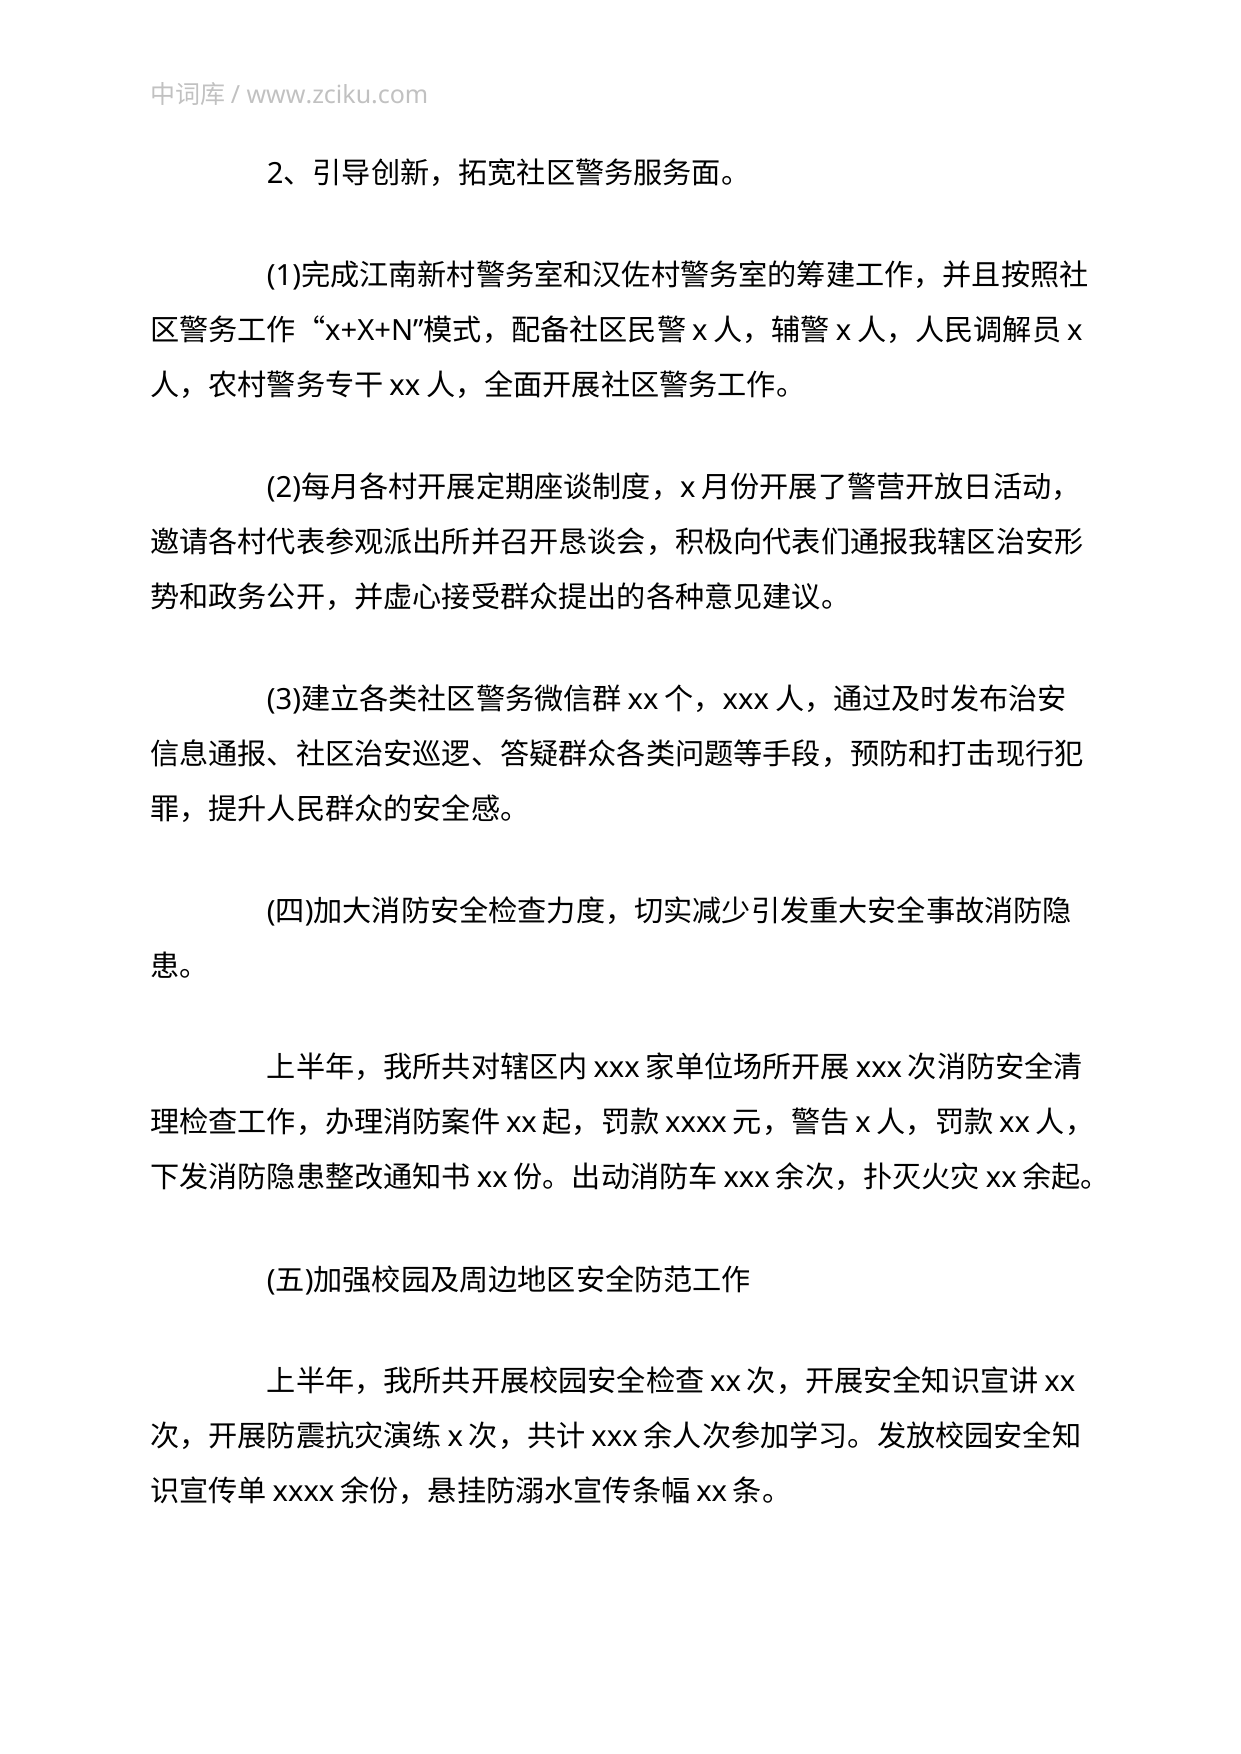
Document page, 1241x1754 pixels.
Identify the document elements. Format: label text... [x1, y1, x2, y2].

text (四)加大消防安全检查力度，切实减少引发重大安全事故消防隐患。 [150, 887, 1090, 984]
text (1)完成江南新村警务室和汉佐村警务室的筹建工作，并且按照社区警务工作“x+X+N”模式，配备社区民警x人，辅警x人，人民调解员x人，农村警务专干xx人，全面开展社区警务工作。 [150, 252, 1090, 404]
text (3)建立各类社区警务微信群xx个，xxx人，通过及时发布治安信息通报、社区治安巡逻、答疑群众各类问题等手段，预防和打击现行犯罪，提升人民群众的安全感。 [150, 676, 1090, 828]
text 上半年，我所共对辖区内xxx家单位场所开展xxx次消防安全清理检查工作，办理消防案件xx起，罚款xxxx元，警告x人，罚款xx人，下发消防隐患整改通知书xx份。出动消防车xxx余次，扑灭火灾xx余起。 [150, 1044, 1090, 1196]
text 上半年，我所共开展校园安全检查xx次，开展安全知识宣讲xx次，开展防震抗灾演练x次，共计xxx余人次参加学习。发放校园安全知识宣传单xxxx余份，悬挂防溺水宣传条幅xx条。 [150, 1358, 1090, 1510]
text 2、引导创新，拓宽社区警务服务面。 [150, 150, 1090, 192]
text (2)每月各村开展定期座谈制度，x月份开展了警营开放日活动，邀请各村代表参观派出所并召开恳谈会，积极向代表们通报我辖区治安形势和政务公开，并虚心接受群众提出的各种意见建议。 [150, 464, 1090, 616]
text (五)加强校园及周边地区安全防范工作 [150, 1256, 1090, 1298]
